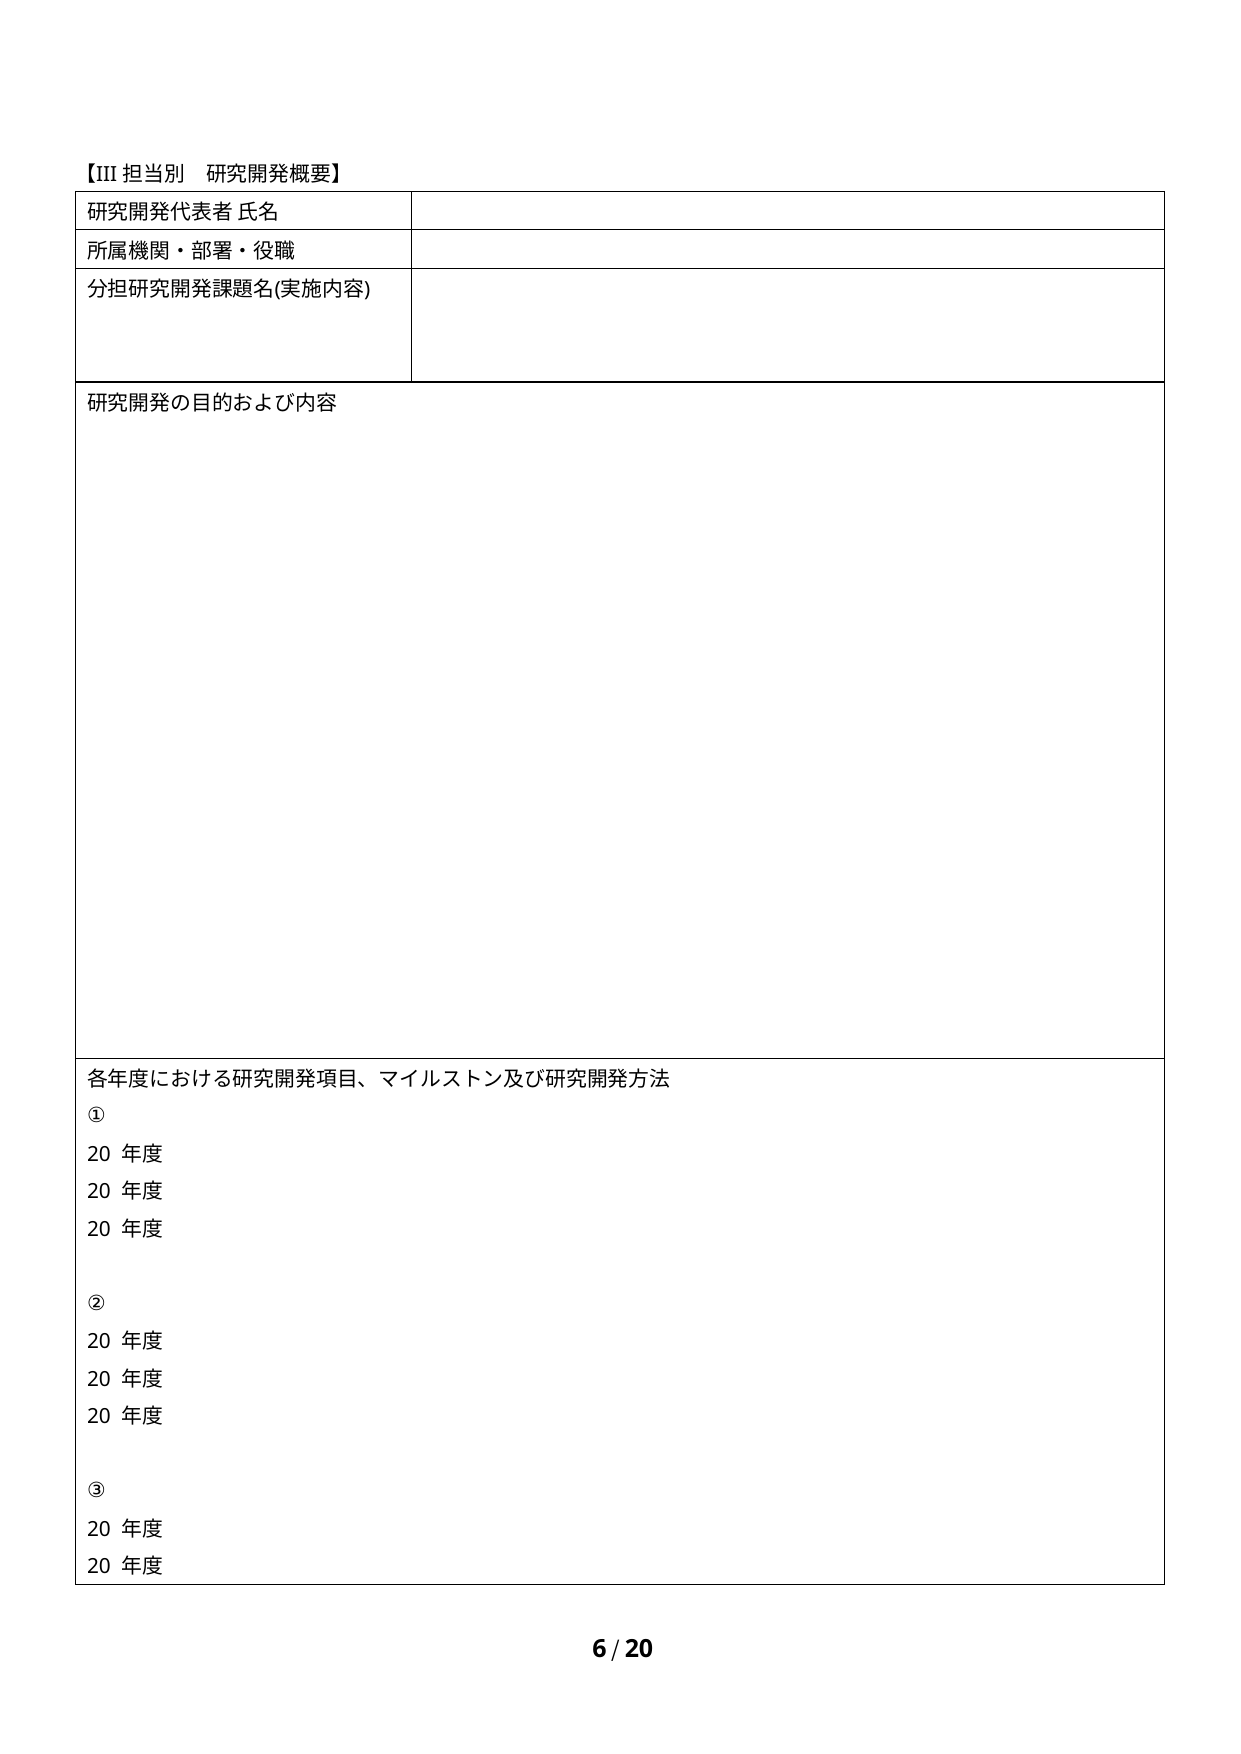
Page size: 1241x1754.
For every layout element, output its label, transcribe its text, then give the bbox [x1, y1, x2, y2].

table_cell 分担研究開発課題名(実施内容) [76, 269, 411, 381]
table_cell 研究開発の目的および内容 [76, 383, 1164, 1057]
table_header 研究開発代表者 氏名 [76, 192, 411, 229]
table_cell 所属機関・部署・役職 [76, 230, 411, 268]
table_cell [412, 230, 1164, 268]
text 【III 担当別 研究開発概要】 [75, 153, 1165, 191]
table_header [412, 192, 1164, 229]
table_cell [76, 1059, 1164, 1583]
table_cell [412, 269, 1164, 381]
